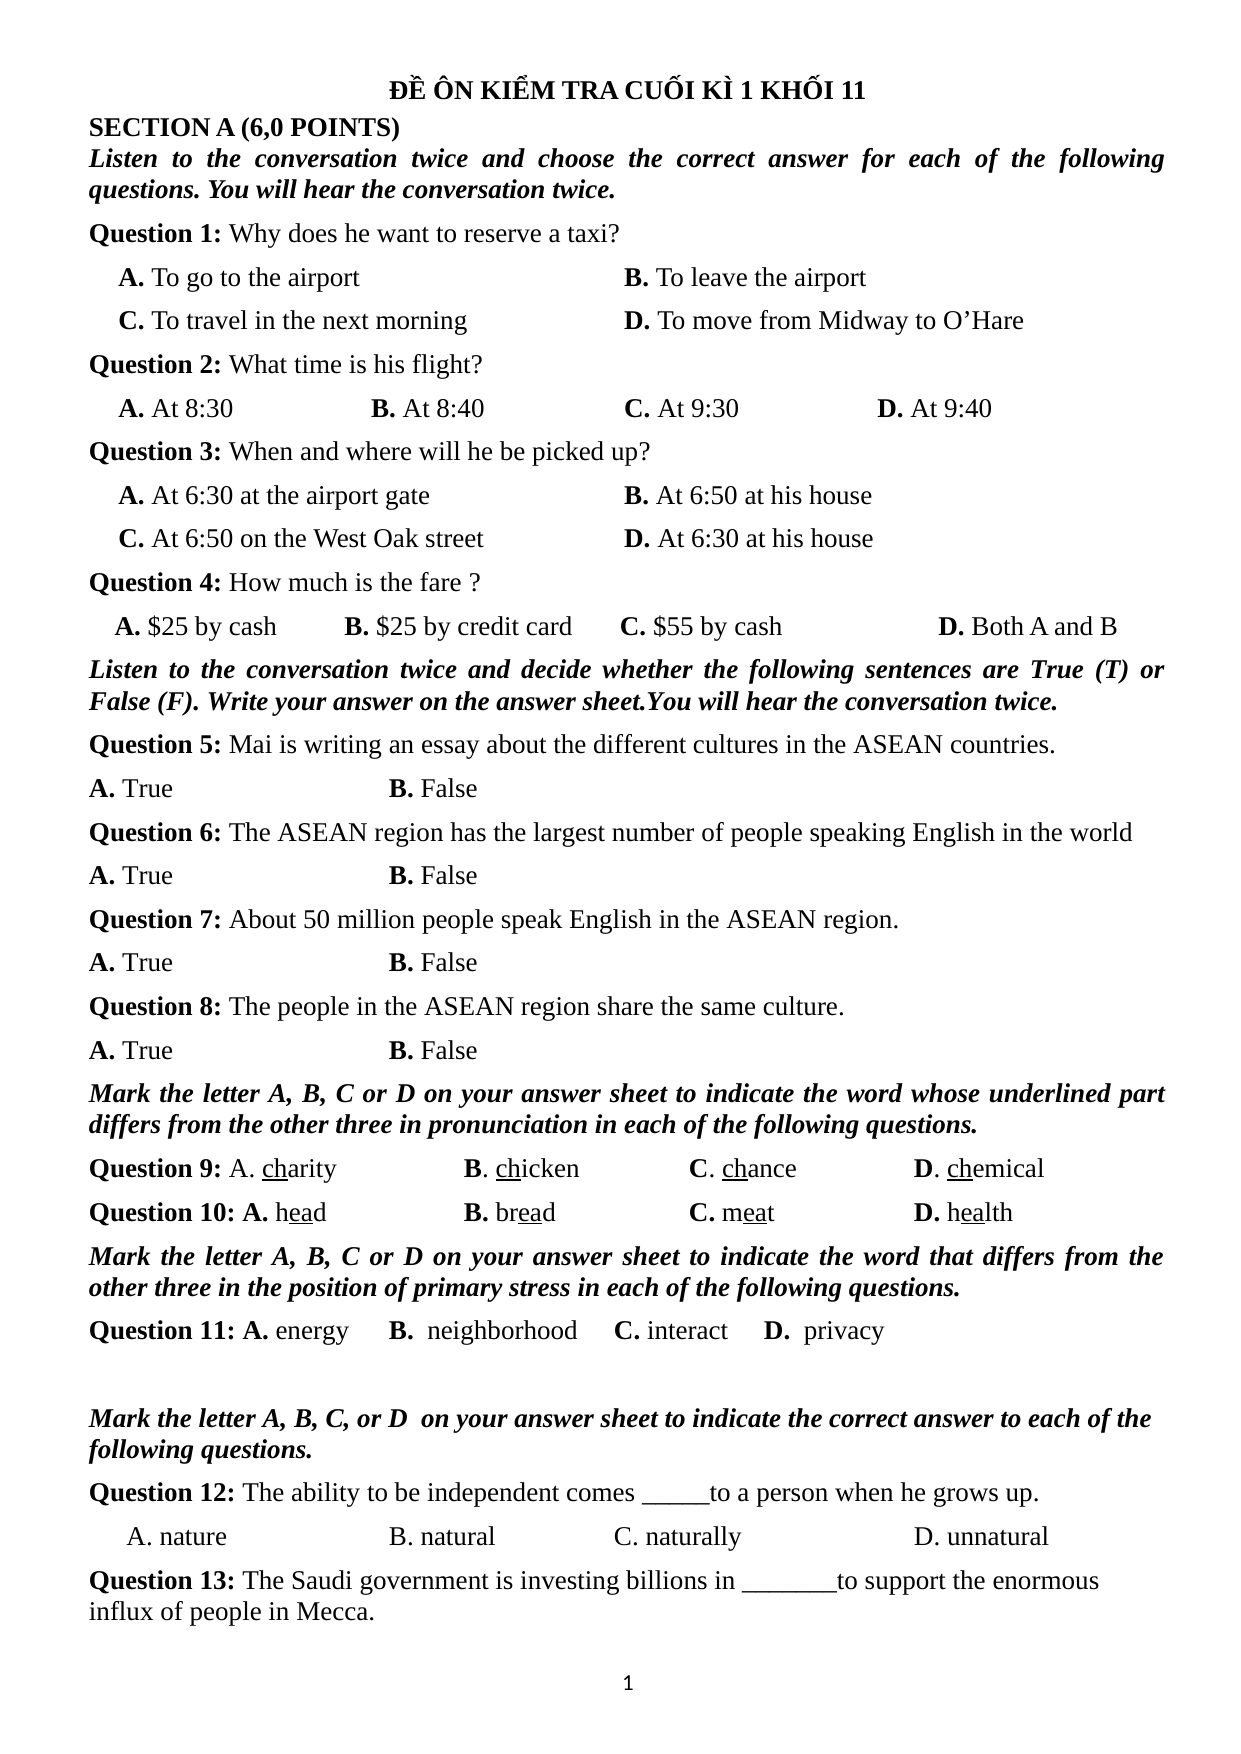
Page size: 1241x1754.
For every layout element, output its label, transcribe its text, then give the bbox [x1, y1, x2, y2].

text Question 13: The Saudi government is investing billions in _______to support the enormous influx of people in Mecca. [89, 1564, 1166, 1626]
text A. True B. False [89, 772, 1166, 803]
text Question 10: A. head B. bread C. meat D. health [89, 1196, 1166, 1227]
text A. True B. False [89, 859, 1166, 890]
text A. At 6:30 at the airport gate B. At 6:50 at his house [89, 479, 1166, 510]
text A. $25 by cash B. $25 by credit card C. $55 by cash D. Both A and B [89, 610, 1166, 641]
text Listen to the conversation twice and choose the correct answer for each of the following questions. You will hear the conversation twice. [89, 142, 1166, 204]
text Question 12: The ability to be independent comes _____to a person when he grows up. [89, 1476, 1166, 1508]
text Mark the letter A, B, C or D on your answer sheet to indicate the word whose underlined part differs from the other three in pronunciation in each of the following questions. [89, 1077, 1166, 1140]
text Question 3: When and where will he be picked up? [89, 435, 1166, 466]
text Question 11: A. energy B. neighborhood C. interact D. privacy [89, 1314, 1166, 1346]
text A. At 8:30 B. At 8:40 C. At 9:30 D. At 9:40 [89, 392, 1166, 423]
text C. To travel in the next morning D. To move from Midway to O’Hare [89, 304, 1166, 336]
text Question 6: The ASEAN region has the largest number of people speaking English in the world [89, 816, 1166, 847]
text A. True B. False [89, 947, 1166, 978]
text C. At 6:50 on the West Oak street D. At 6:30 at his house [89, 523, 1166, 554]
text Question 2: What time is his flight? [89, 348, 1166, 379]
text Mark the letter A, B, C, or D on your answer sheet to indicate the correct answer to each of the following questions. [89, 1402, 1166, 1464]
text Question 5: Mai is writing an essay about the different cultures in the ASEAN countries. [89, 728, 1166, 759]
text Mark the letter A, B, C or D on your answer sheet to indicate the word that differs from the other three in the position of primary stress in each of the following questions. [89, 1239, 1166, 1302]
text A. True B. False [89, 1034, 1166, 1065]
text Listen to the conversation twice and decide whether the following sentences are True (T) or False (F). Write your answer on the answer sheet.You will hear the conversation twice. [89, 653, 1166, 716]
text Question 1: Why does he want to reserve a taxi? [89, 217, 1166, 248]
text Question 7: About 50 million people speak English in the ASEAN region. [89, 903, 1166, 934]
text A. nature B. natural C. naturally D. unnatural [126, 1520, 1166, 1551]
text Question 9: A. charity B. chicken C. chance D. chemical [591, 1152, 1161, 1183]
text Question 8: The people in the ASEAN region share the same culture. [89, 990, 1166, 1021]
text Question 4: How much is the fare ? [89, 566, 1166, 597]
text Question 9: A. charity B. chicken C. chance D. chemical [89, 1152, 580, 1183]
text ĐỀ ÔN KIỂM TRA CUỐI KÌ 1 KHỐI 11 [89, 74, 1166, 105]
text SECTION A (6,0 POINTS) [89, 111, 1166, 142]
text A. To go to the airport B. To leave the airport [89, 261, 1166, 292]
